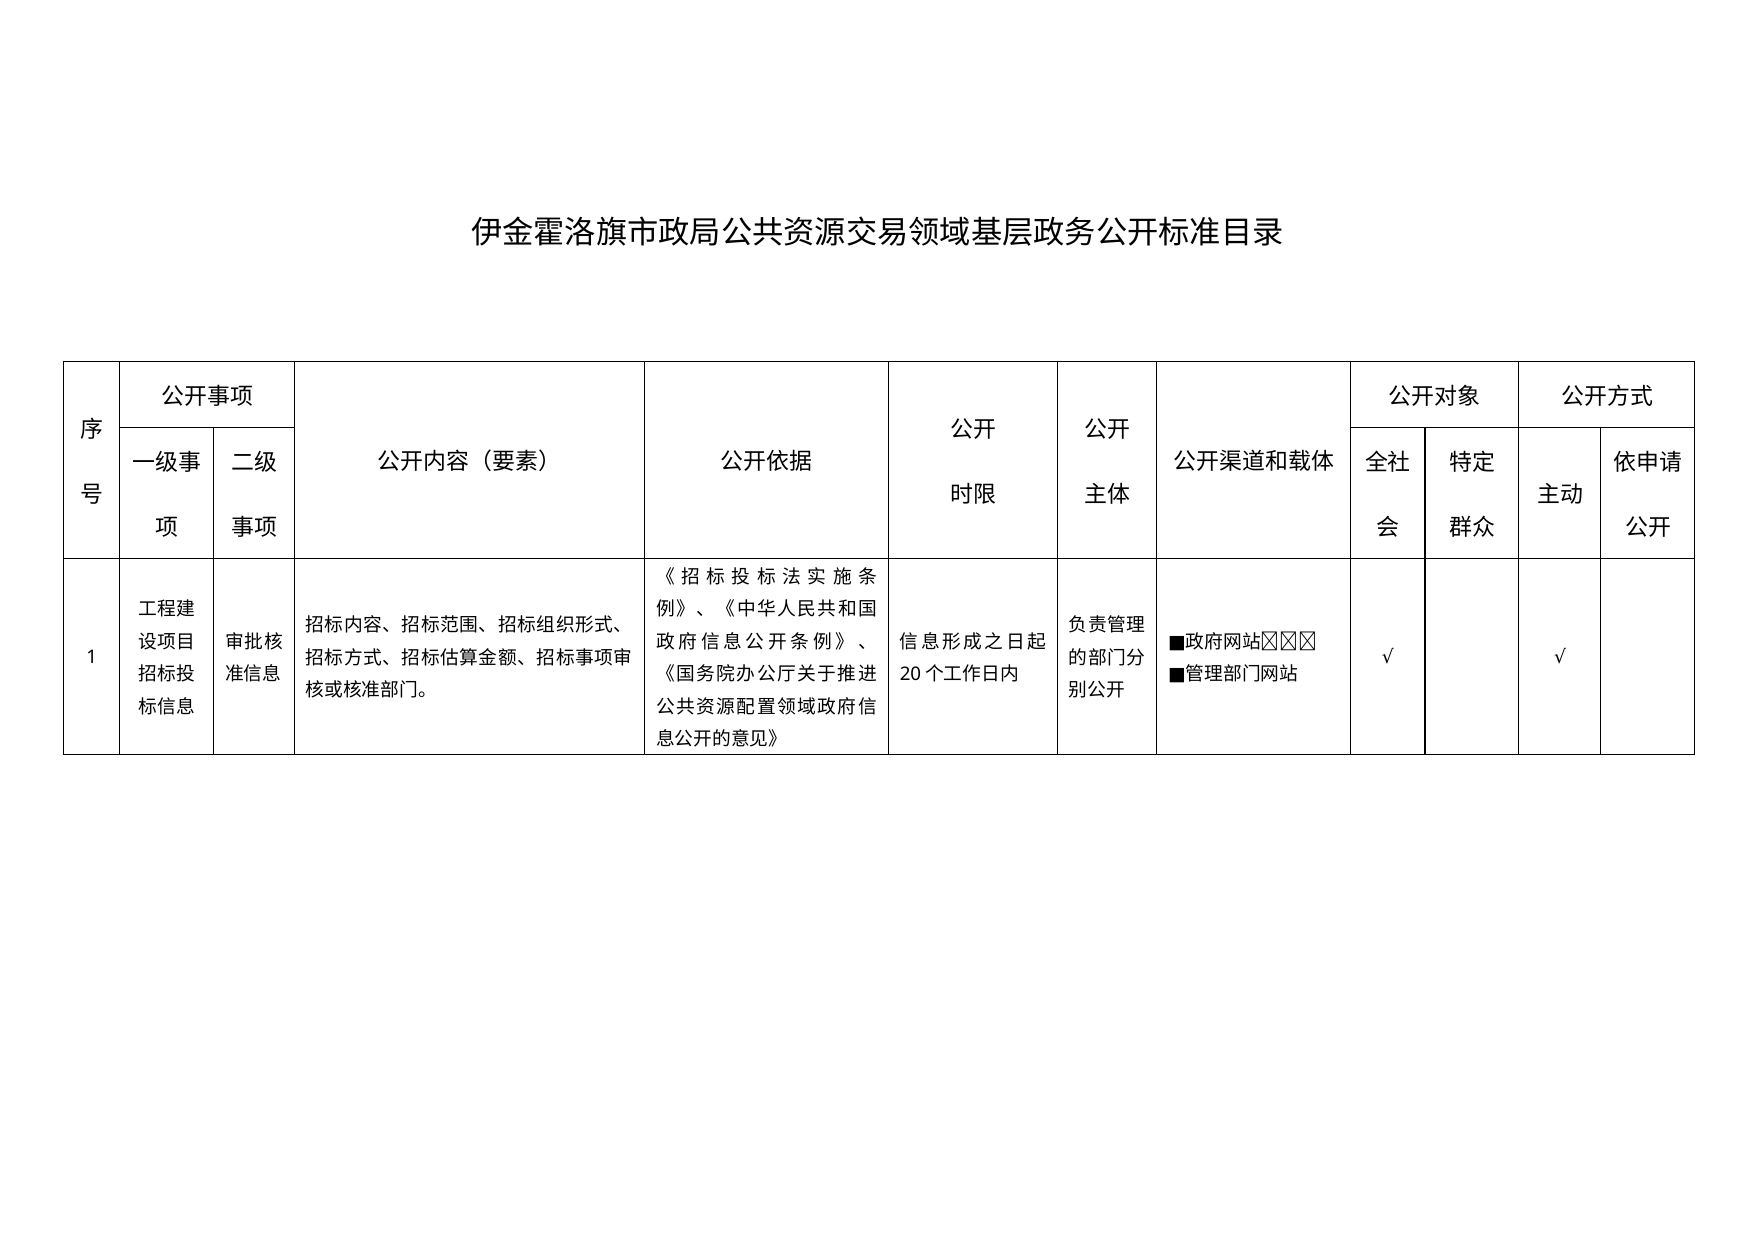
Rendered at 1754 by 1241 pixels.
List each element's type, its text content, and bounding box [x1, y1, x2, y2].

table_cell 全社会 [1351, 428, 1424, 558]
table_header 序号 [64, 362, 119, 558]
table_cell 信息形成之日起20个工作日内 [889, 559, 1057, 754]
table_cell 工程建设项目招标投标信息 [120, 559, 213, 754]
table_cell √ [1351, 559, 1424, 754]
subtitle 伊金霍洛旗市政局公共资源交易领域基层政务公开标准目录 [150, 198, 1604, 263]
table_header 公开事项 [120, 362, 294, 427]
table_cell 负责管理的部门分别公开 [1058, 559, 1156, 754]
table_cell 二级事项 [214, 428, 294, 558]
table_cell 招标内容、招标范围、招标组织形式、招标方式、招标估算金额、招标事项审核或核准部门。 [295, 559, 644, 754]
table_cell 一级事项 [120, 428, 213, 558]
table_cell ■政府网站 ■管理部门网站 [1157, 559, 1350, 754]
table_cell 主动 [1519, 428, 1600, 558]
table_cell 审批核准信息 [214, 559, 294, 754]
table_header 公开 时限 [889, 362, 1057, 558]
table_header 公开渠道和载体 [1157, 362, 1350, 558]
table_header 公开对象 [1351, 362, 1518, 427]
table_cell 《招标投标法实施条例》、《中华人民共和国政府信息公开条例》、《国务院办公厅关于推进公共资源配置领域政府信息公开的意见》 [645, 559, 888, 754]
table_header 公开 主体 [1058, 362, 1156, 558]
table_header 公开方式 [1519, 362, 1694, 427]
table_cell [1601, 559, 1694, 754]
table_header 公开依据 [645, 362, 888, 558]
table_cell 依申请公开 [1601, 428, 1694, 558]
table_cell 1 [64, 559, 119, 754]
table_cell [1426, 559, 1518, 754]
table_header 公开内容（要素） [295, 362, 644, 558]
table_cell 特定 群众 [1426, 428, 1518, 558]
table_cell √ [1519, 559, 1600, 754]
